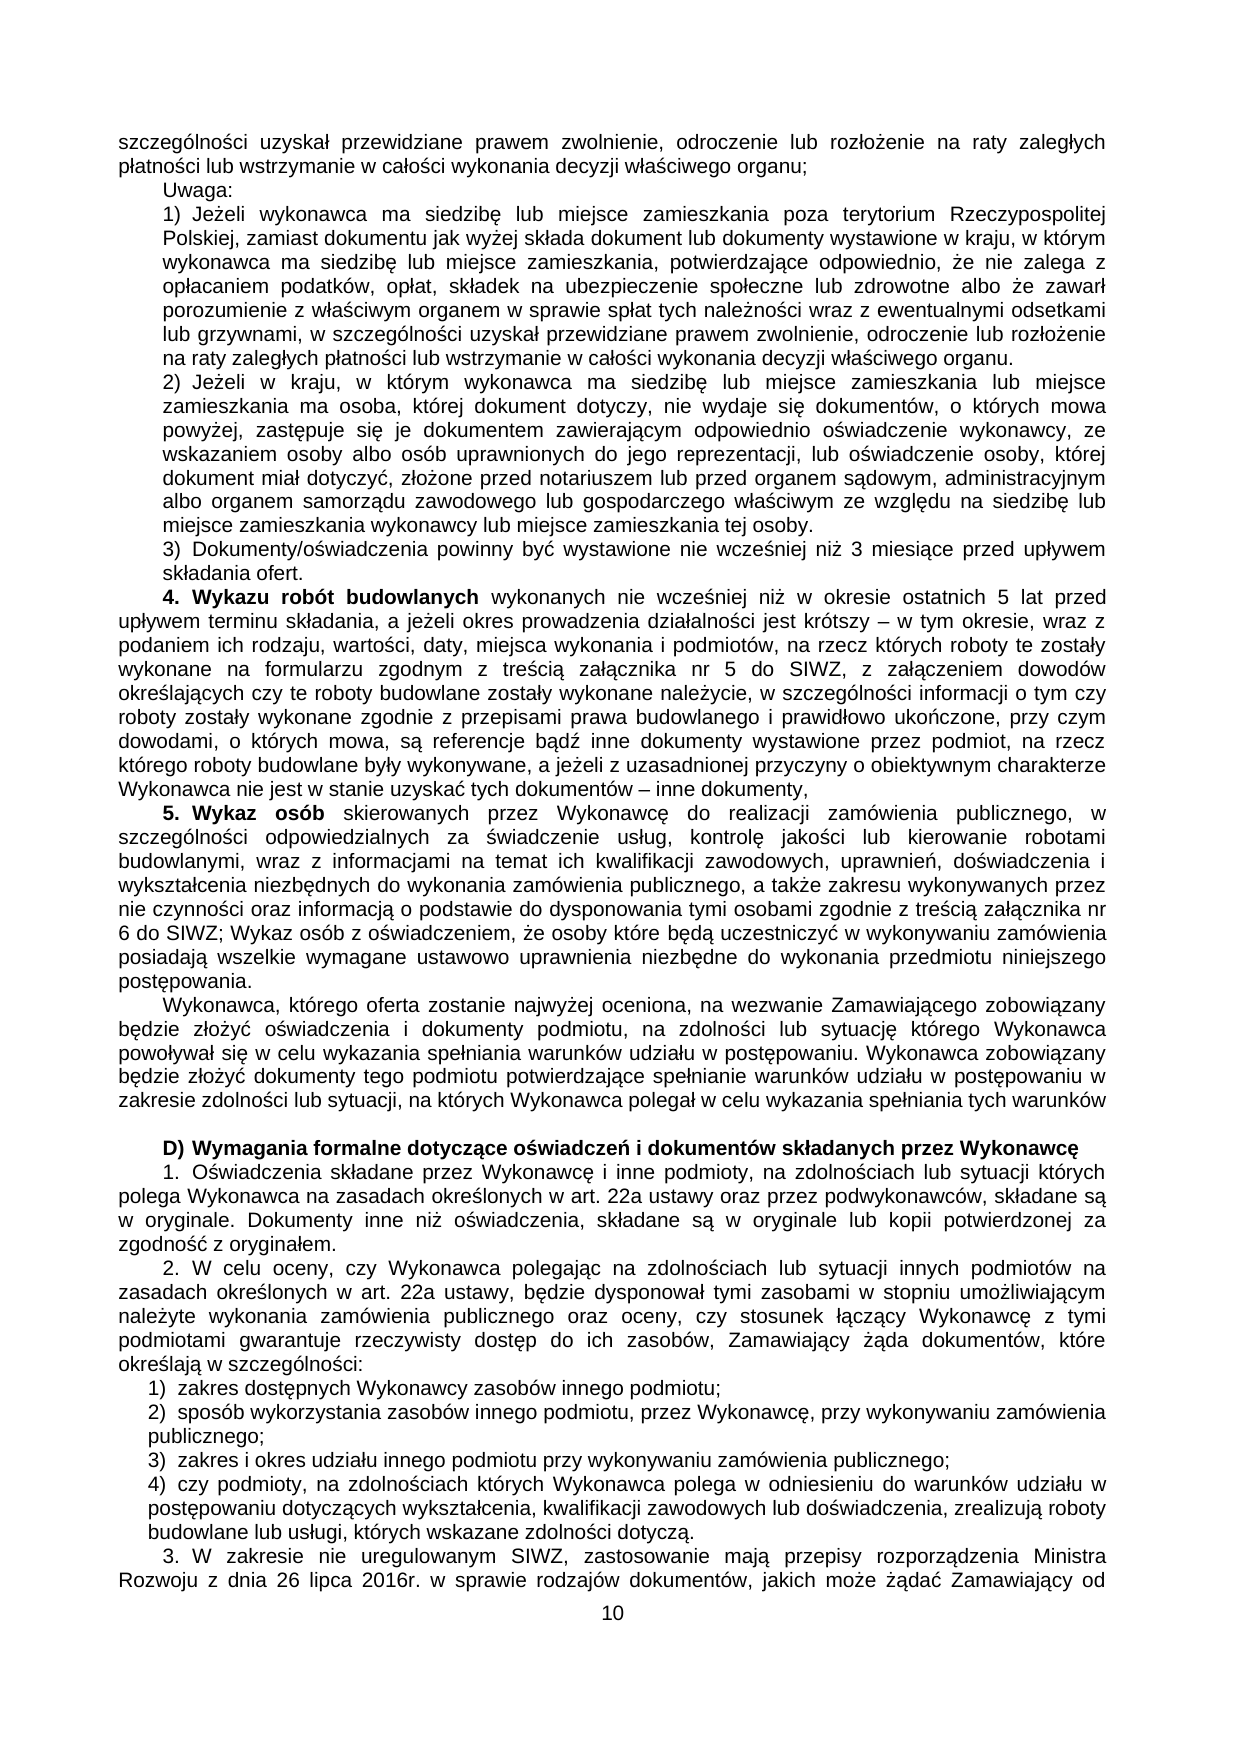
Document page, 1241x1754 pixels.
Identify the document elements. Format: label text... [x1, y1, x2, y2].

text 1. Oświadczenia składane przez Wykonawcę i inne podmioty, na zdolnościach lub sytuacji których polega Wykonawca na zasadach określonych w art. 22a ustawy oraz przez podwykonawców, składane są w oryginale. Dokumenty inne niż oświadczenia, składane są w oryginale lub kopii potwierdzonej za zgodność z oryginałem. [118, 1160, 1107, 1256]
text 3) zakres i okres udziału innego podmiotu przy wykonywaniu zamówienia publicznego; [148, 1448, 1107, 1472]
text 3) Dokumenty/oświadczenia powinny być wystawione nie wcześniej niż 3 miesiące przed upływem składania ofert. [162, 537, 1107, 585]
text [118, 130, 1107, 178]
text 2) sposób wykorzystania zasobów innego podmiotu, przez Wykonawcę, przy wykonywaniu zamówienia publicznego; [148, 1400, 1107, 1448]
text 4. Wykazu robót budowlanych wykonanych nie wcześniej niż w okresie ostatnich 5 lat przed upływem terminu składania, a jeżeli okres prowadzenia działalności jest krótszy – w tym okresie, wraz z podaniem ich rodzaju, wartości, daty, miejsca wykonania i podmiotów, na rzecz których roboty te zostały wykonane na formularzu zgodnym z treścią załącznika nr 5 do SIWZ, z załączeniem dowodów określających czy te roboty budowlane zostały wykonane należycie, w szczególności informacji o tym czy roboty zostały wykonane zgodnie z przepisami prawa budowlanego i prawidłowo ukończone, przy czym dowodami, o których mowa, są referencje bądź inne dokumenty wystawione przez podmiot, na rzecz którego roboty budowlane były wykonywane, a jeżeli z uzasadnionej przyczyny o obiektywnym charakterze Wykonawca nie jest w stanie uzyskać tych dokumentów – inne dokumenty, [118, 585, 1107, 801]
text 5. Wykaz osób skierowanych przez Wykonawcę do realizacji zamówienia publicznego, w szczególności odpowiedzialnych za świadczenie usług, kontrolę jakości lub kierowanie robotami budowlanymi, wraz z informacjami na temat ich kwalifikacji zawodowych, uprawnień, doświadczenia i wykształcenia niezbędnych do wykonania zamówienia publicznego, a także zakresu wykonywanych przez nie czynności oraz informacją o podstawie do dysponowania tymi osobami zgodnie z treścią załącznika nr 6 do SIWZ; Wykaz osób z oświadczeniem, że osoby które będą uczestniczyć w wykonywaniu zamówienia posiadają wszelkie wymagane ustawowo uprawnienia niezbędne do wykonania przedmiotu niniejszego postępowania. [118, 801, 1107, 992]
text Wykonawca, którego oferta zostanie najwyżej oceniona, na wezwanie Zamawiającego zobowiązany będzie złożyć oświadczenia i dokumenty podmiotu, na zdolności lub sytuację którego Wykonawca powoływał się w celu wykazania spełniania warunków udziału w postępowaniu. Wykonawca zobowiązany będzie złożyć dokumenty tego podmiotu potwierdzające spełnianie warunków udziału w postępowaniu w zakresie zdolności lub sytuacji, na których Wykonawca polegał w celu wykazania spełniania tych warunków [118, 992, 1107, 1112]
text D) Wymagania formalne dotyczące oświadczeń i dokumentów składanych przez Wykonawcę [118, 1136, 1107, 1160]
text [118, 1543, 1107, 1591]
text 1) zakres dostępnych Wykonawcy zasobów innego podmiotu; [148, 1376, 1107, 1400]
text 2. W celu oceny, czy Wykonawca polegając na zdolnościach lub sytuacji innych podmiotów na zasadach określonych w art. 22a ustawy, będzie dysponował tymi zasobami w stopniu umożliwiającym należyte wykonania zamówienia publicznego oraz oceny, czy stosunek łączący Wykonawcę z tymi podmiotami gwarantuje rzeczywisty dostęp do ich zasobów, Zamawiający żąda dokumentów, które określają w szczególności: [118, 1256, 1107, 1376]
text 4) czy podmioty, na zdolnościach których Wykonawca polega w odniesieniu do warunków udziału w postępowaniu dotyczących wykształcenia, kwalifikacji zawodowych lub doświadczenia, zrealizują roboty budowlane lub usługi, których wskazane zdolności dotyczą. [148, 1472, 1107, 1543]
text Uwaga: [118, 178, 1107, 202]
